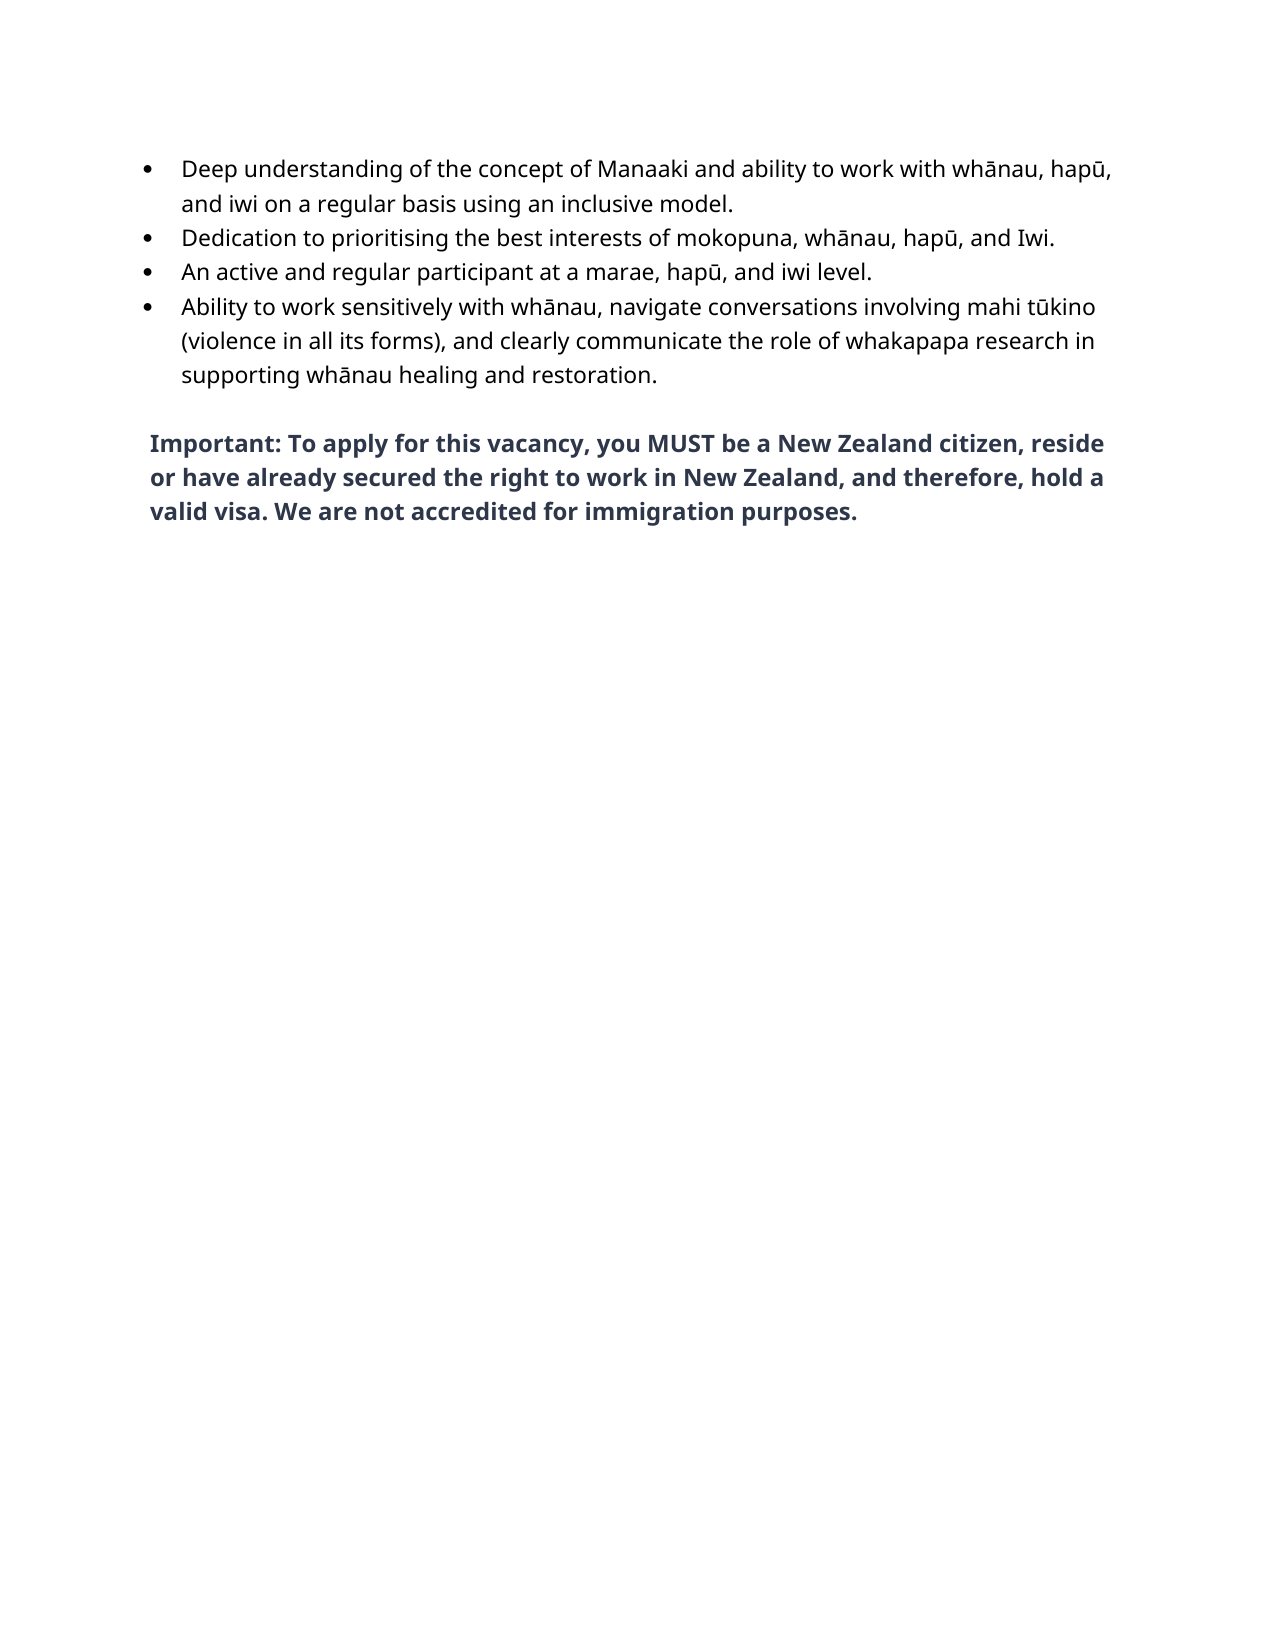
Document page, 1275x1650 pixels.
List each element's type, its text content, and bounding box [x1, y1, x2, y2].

list Dedication to prioritising the best interests of mokopuna, whānau, hapū, and Iwi. [144, 219, 1125, 253]
text Important: To apply for this vacancy, you MUST be a New Zealand citizen, reside or have already secured the right to work in New Zealand, and therefore, hold a valid visa. We are not accredited for immigration purposes. [150, 425, 1125, 528]
list An active and regular participant at a marae, hapū, and iwi level. [144, 253, 1125, 287]
list Ability to work sensitively with whānau, navigate conversations involving mahi tūkino (violence in all its forms), and clearly communicate the role of whakapapa research in supporting whānau healing and restoration. [144, 287, 1125, 391]
list Deep understanding of the concept of Manaaki and ability to work with whānau, hapū, and iwi on a regular basis using an inclusive model. [144, 150, 1125, 219]
